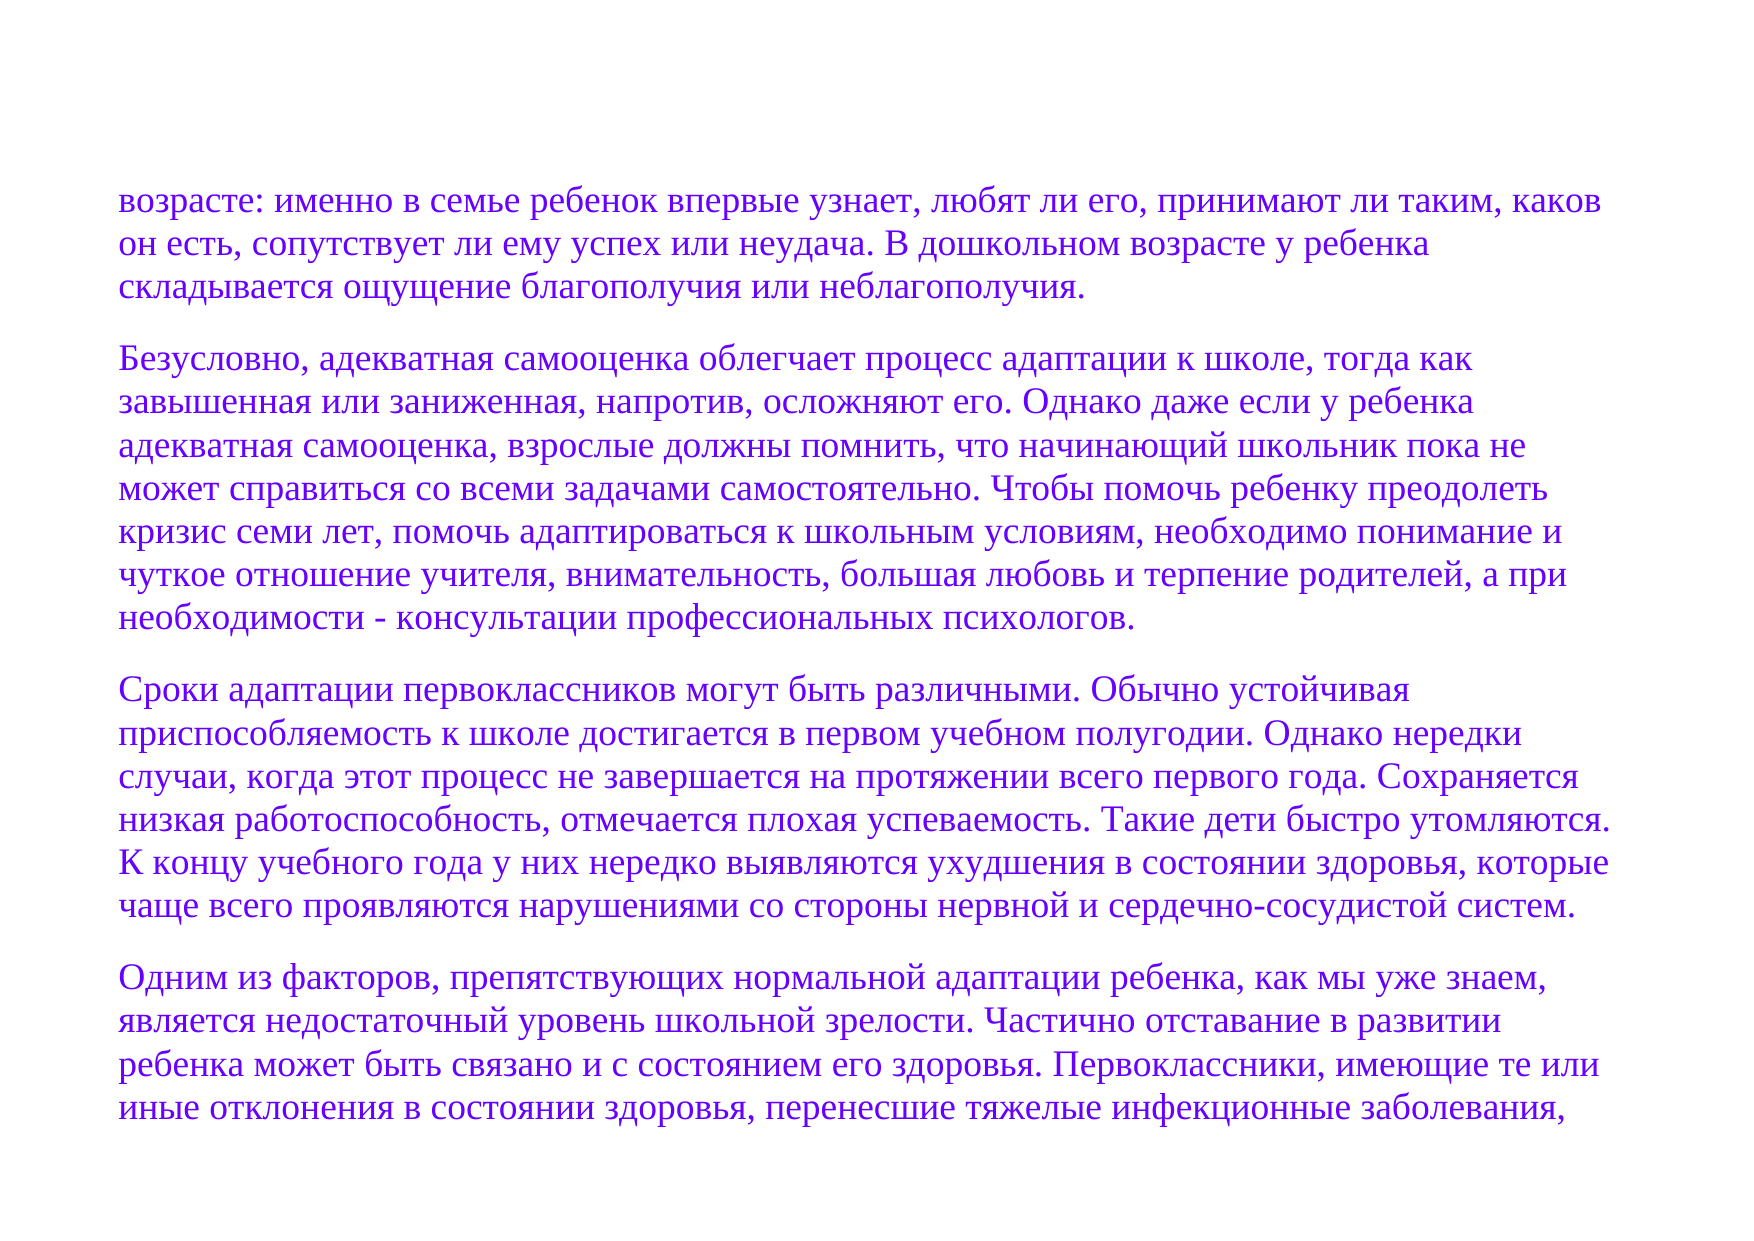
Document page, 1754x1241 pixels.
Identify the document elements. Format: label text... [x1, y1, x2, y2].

text Безусловно, адекватная самооценка облегчает процесс адаптации к школе, тогда как завышенная или заниженная, напротив, осложняют его. Однако даже если у ребенка адекватная самооценка, взрослые должны помнить, что начинающий школьник пока не может справиться со всеми задачами самостоятельно. Чтобы помочь ребенку преодолеть кризис семи лет, помочь адаптироваться к школьным условиям, необходимо понимание и чуткое отношение учителя, внимательность, большая любовь и терпение родителей, а при необходимости - консультации профессиональных психологов. [118, 336, 1636, 638]
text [118, 177, 1636, 307]
text Сроки адаптации первоклассников могут быть различными. Обычно устойчивая приспособляемость к школе достигается в первом учебном полугодии. Однако нередки случаи, когда этот процесс не завершается на протяжении всего первого года. Сохраняется низкая работоспособность, отмечается плохая успеваемость. Такие дети быстро утомляются. К концу учебного года у них нередко выявляются ухудшения в состоянии здоровья, которые чаще всего проявляются нарушениями со стороны нервной и сердечно-сосудистой систем. [118, 667, 1636, 926]
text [118, 955, 1636, 1127]
